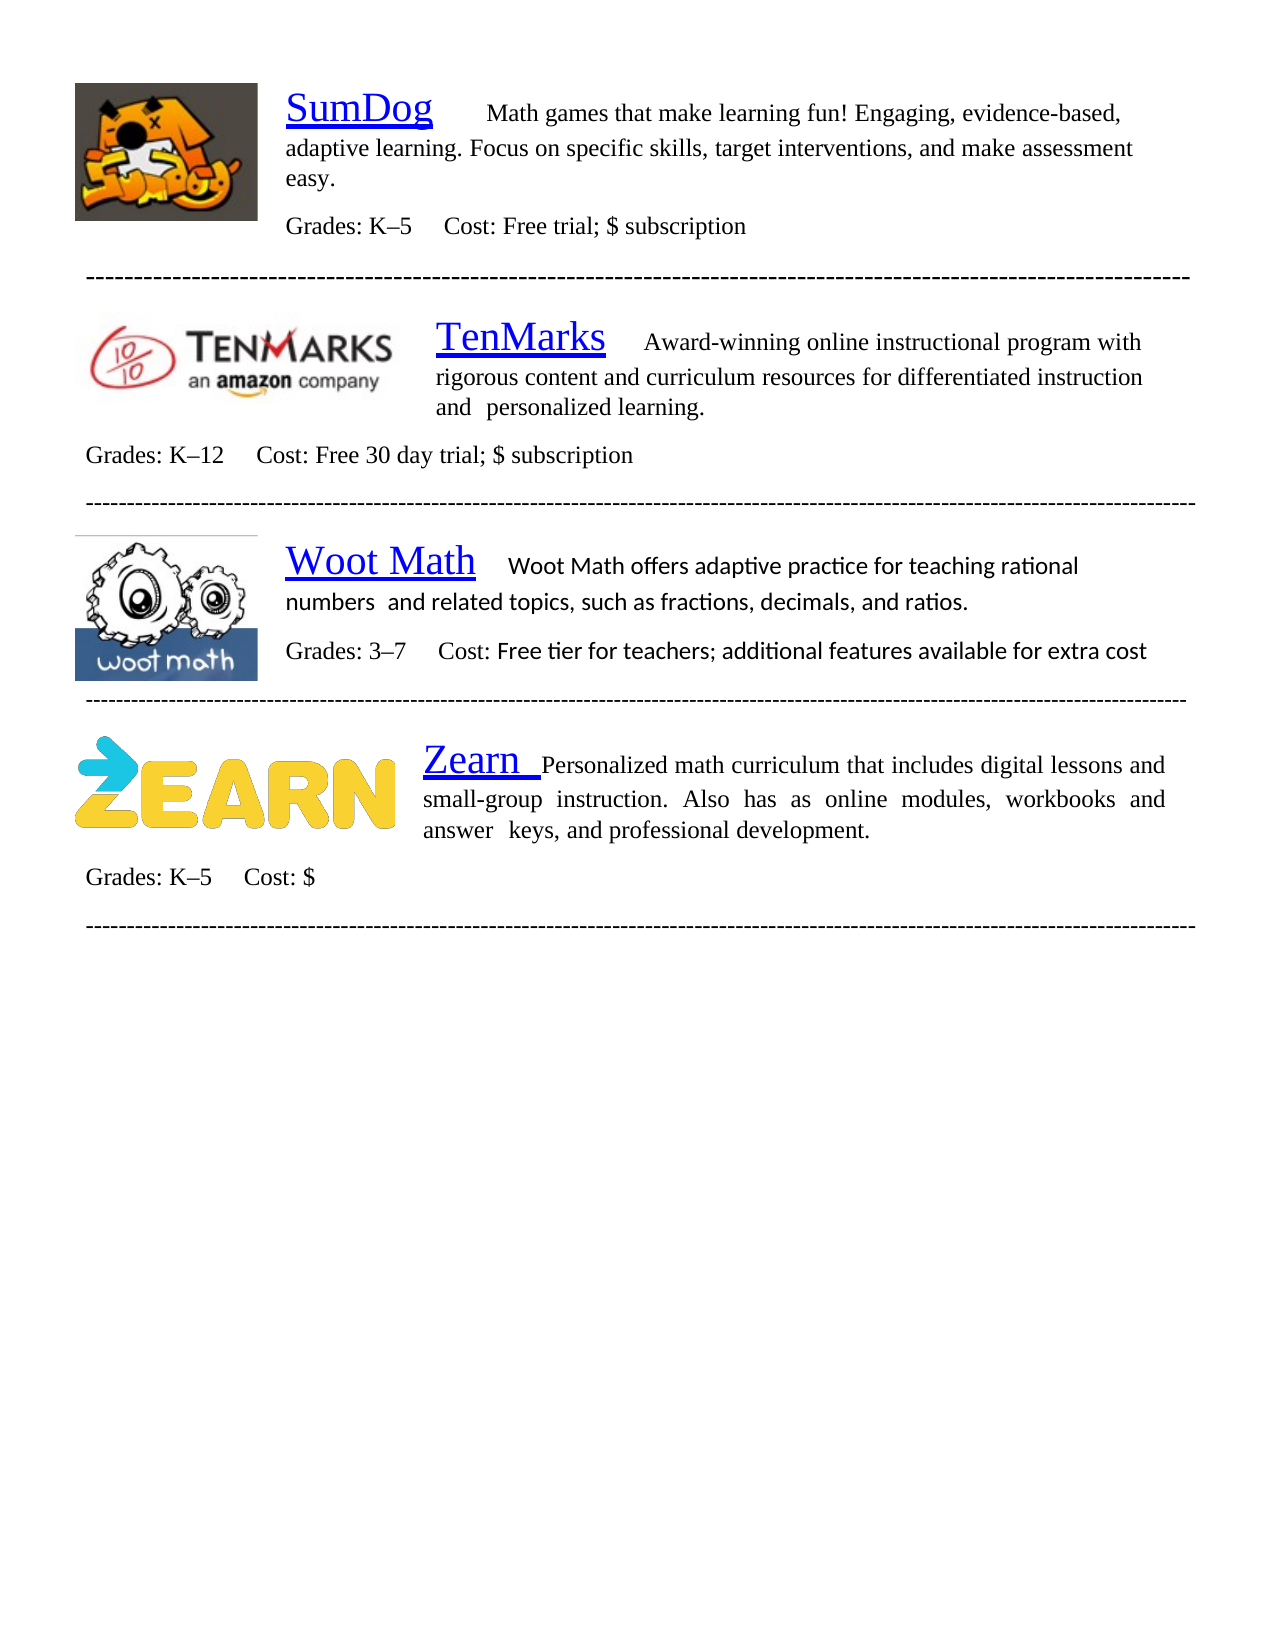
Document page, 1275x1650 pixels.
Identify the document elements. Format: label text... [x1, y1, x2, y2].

picture [75, 83, 258, 221]
text Grades: K–5 Cost: $ [85, 862, 1200, 891]
picture [75, 736, 396, 829]
text Woot Math Woot Math offers adaptive practice for teaching rational numbers and related topics, such as fractions, decimals, and ratios. [285, 535, 1155, 616]
text TenMarks Award-winning online instructional program with rigorous content and curriculum resources for differentiated instruction and personalized learning. [436, 312, 1166, 421]
text -------------------------------------------------------------------------------------------------------------------------------------------------- [85, 685, 1200, 715]
text Grades: K–12 Cost: Free 30 day trial; $ subscription [85, 440, 1200, 468]
text Zearn Personalized math curriculum that includes digital lessons and small-group instruction. Also has as online modules, workbooks and answer keys, and professional development. [423, 734, 1166, 843]
text --------------------------------------------------------------------------------------------------------------------------------------- [85, 910, 1200, 938]
text Grades: K–5 Cost: Free trial; $ subscription [285, 211, 1200, 240]
picture [75, 535, 258, 681]
text SumDog Math games that make learning fun! Engaging, evidence-based, adaptive learning. Focus on specific skills, target interventions, and make assessment easy. [285, 83, 1172, 192]
picture [75, 312, 411, 404]
text --------------------------------------------------------------------------------------------------------------------------------------- [85, 487, 1200, 516]
text ------------------------------------------------------------------------------------------------------------------- [85, 258, 1200, 292]
text Grades: 3–7 Cost: Free tier for teachers; additional features available for extra cost [285, 635, 1200, 666]
